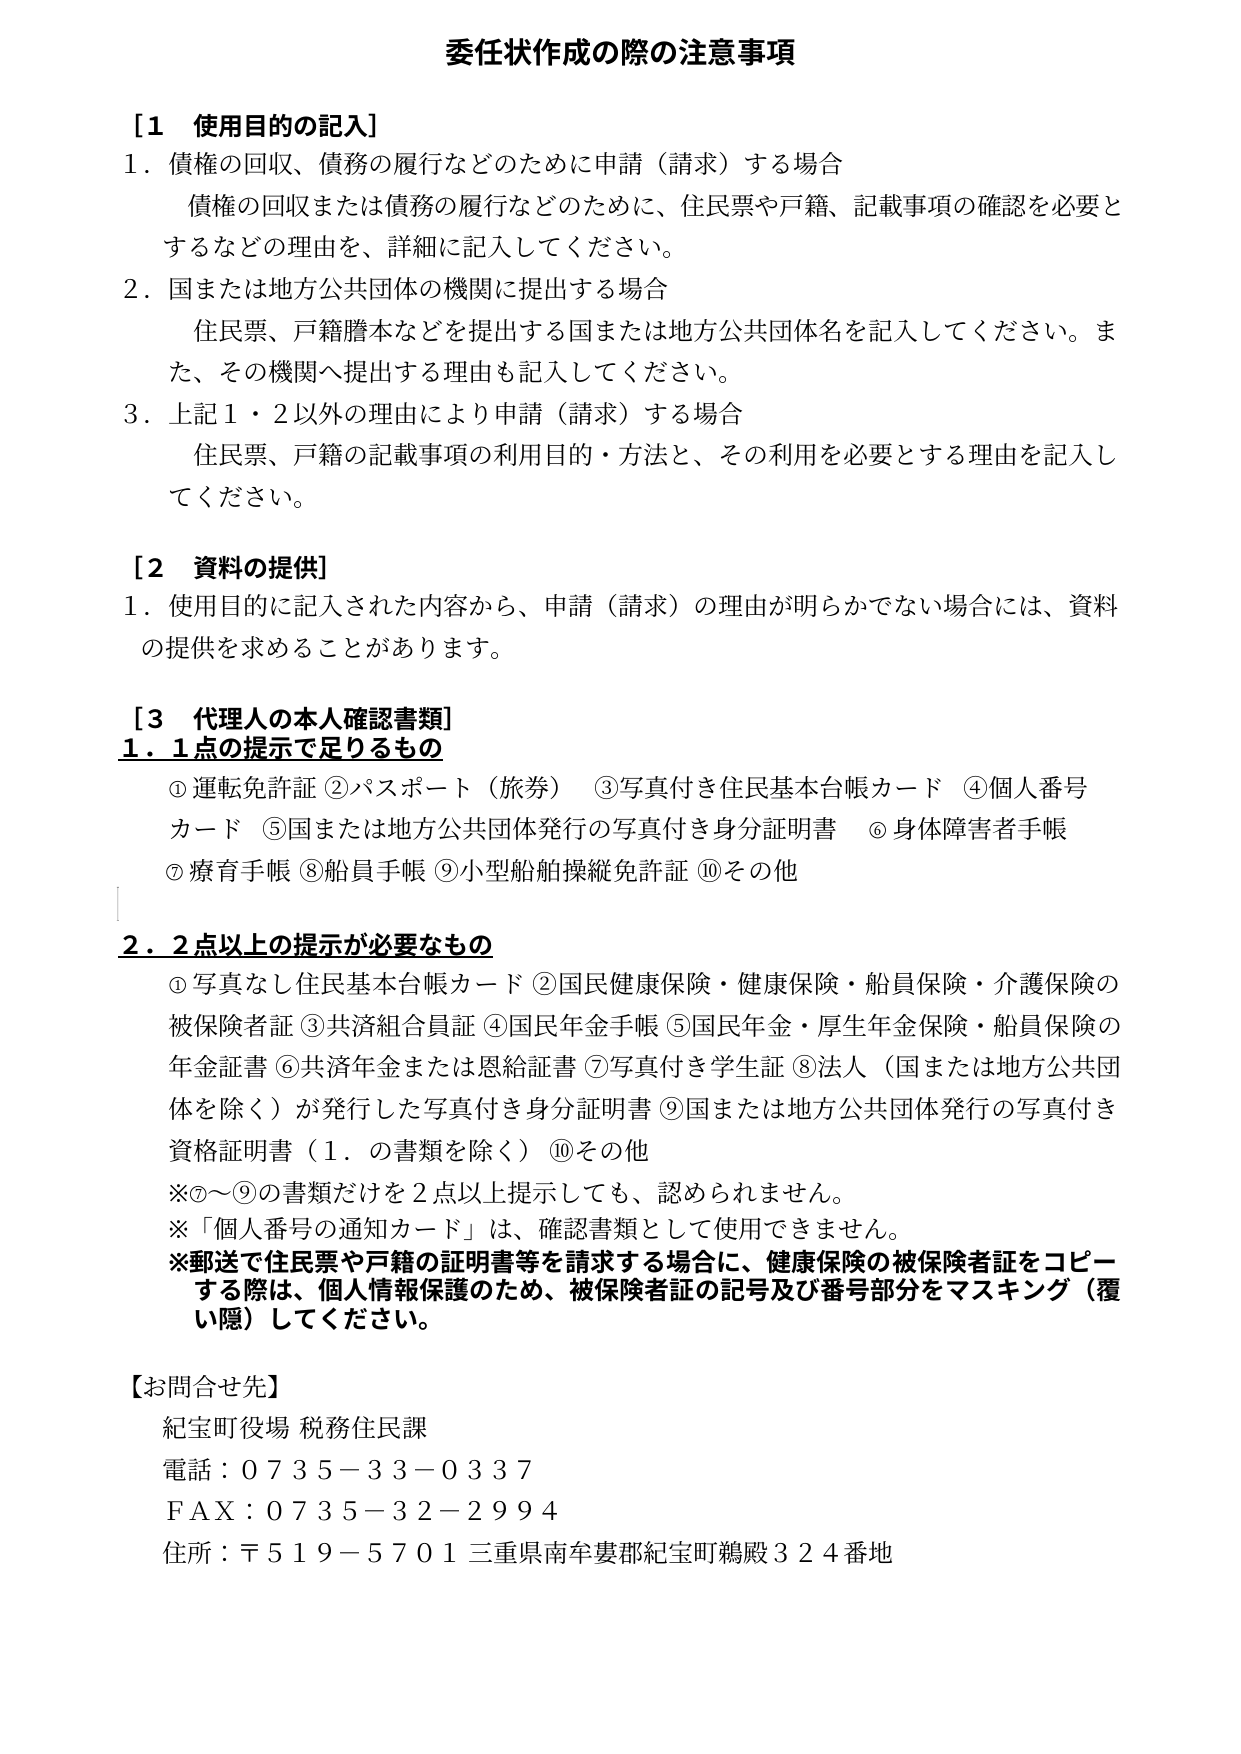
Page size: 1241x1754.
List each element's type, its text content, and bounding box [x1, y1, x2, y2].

text 債権の回収または債務の履行などのために、住民票や戸籍、記載事項の確認を必要とするなどの理由を、詳細に記入してください。 [162, 186, 1129, 264]
text １．債権の回収、債務の履行などのために申請（請求）する場合 [118, 145, 1151, 181]
text ①写真なし住民基本台帳カード ②国民健康保険・健康保険・船員保険・介護保険の被保険者証 ③共済組合員証 ④国民年金手帳 ⑤国民年金・厚生年金保険・船員保険の年金証書 ⑥共済年金または恩給証書 ⑦写真付き学生証 ⑧法人（国または地方公共団体を除く）が発行した写真付き身分証明書 ⑨国または地方公共団体発行の写真付き資格証明書（１．の書類を除く） ⑩その他 [168, 965, 1122, 1167]
text ⑦療育手帳 ⑧船員手帳 ⑨小型船舶操縦免許証 ⑩その他 [165, 852, 1151, 888]
text ①運転免許証 ②パスポート（旅券） ③写真付き住民基本台帳カード ④個人番号カード ⑤国または地方公共団体発行の写真付き身分証明書 ⑥身体障害者手帳 [168, 768, 1122, 846]
text ３．上記１・２以外の理由により申請（請求）する場合 [118, 394, 1151, 430]
subtitle ［３ 代理人の本人確認書類］ １．１点の提示で足りるもの [118, 706, 470, 764]
text １．使用目的に記入された内容から、申請（請求）の理由が明らかでない場合には、資料の提供を求めることがあります。 [118, 587, 1118, 664]
text 電話：０７３５－３３－０３３７ ＦＡＸ：０７３５－３２－２９９４ [162, 1450, 563, 1528]
subtitle ［２ 資料の提供］ [118, 548, 1151, 584]
text 住民票、戸籍謄本などを提出する国または地方公共団体名を記入してください。また、その機関へ提出する理由も記入してください。 [168, 311, 1128, 389]
subtitle ※郵送で住民票や戸籍の証明書等を請求する場合に、健康保険の被保険者証をコピーする際は、個人情報保護のため、被保険者証の記号及び番号部分をマスキング（覆い隠）してください。 [168, 1248, 1122, 1336]
text ※⑦～⑨の書類だけを２点以上提示しても、認められません。 [168, 1173, 1151, 1209]
text ２．国または地方公共団体の機関に提出する場合 [118, 270, 1151, 306]
text 住民票、戸籍の記載事項の利用目的・方法と、その利用を必要とする理由を記入してください。 [168, 436, 1129, 513]
text 委任状作成の際の注意事項 [443, 27, 797, 73]
subtitle ２．２点以上の提示が必要なもの [118, 888, 1151, 962]
text 紀宝町役場 税務住民課 [162, 1409, 1151, 1445]
subtitle ［１ 使用目的の記入］ [118, 106, 1151, 143]
text 住所：〒５１９－５７０１ 三重県南牟婁郡紀宝町鵜殿３２４番地 [162, 1534, 1151, 1570]
text ※「個人番号の通知カード」は、確認書類として使用できません。 [168, 1215, 1151, 1244]
text 【お問合せ先】 [118, 1368, 1151, 1403]
